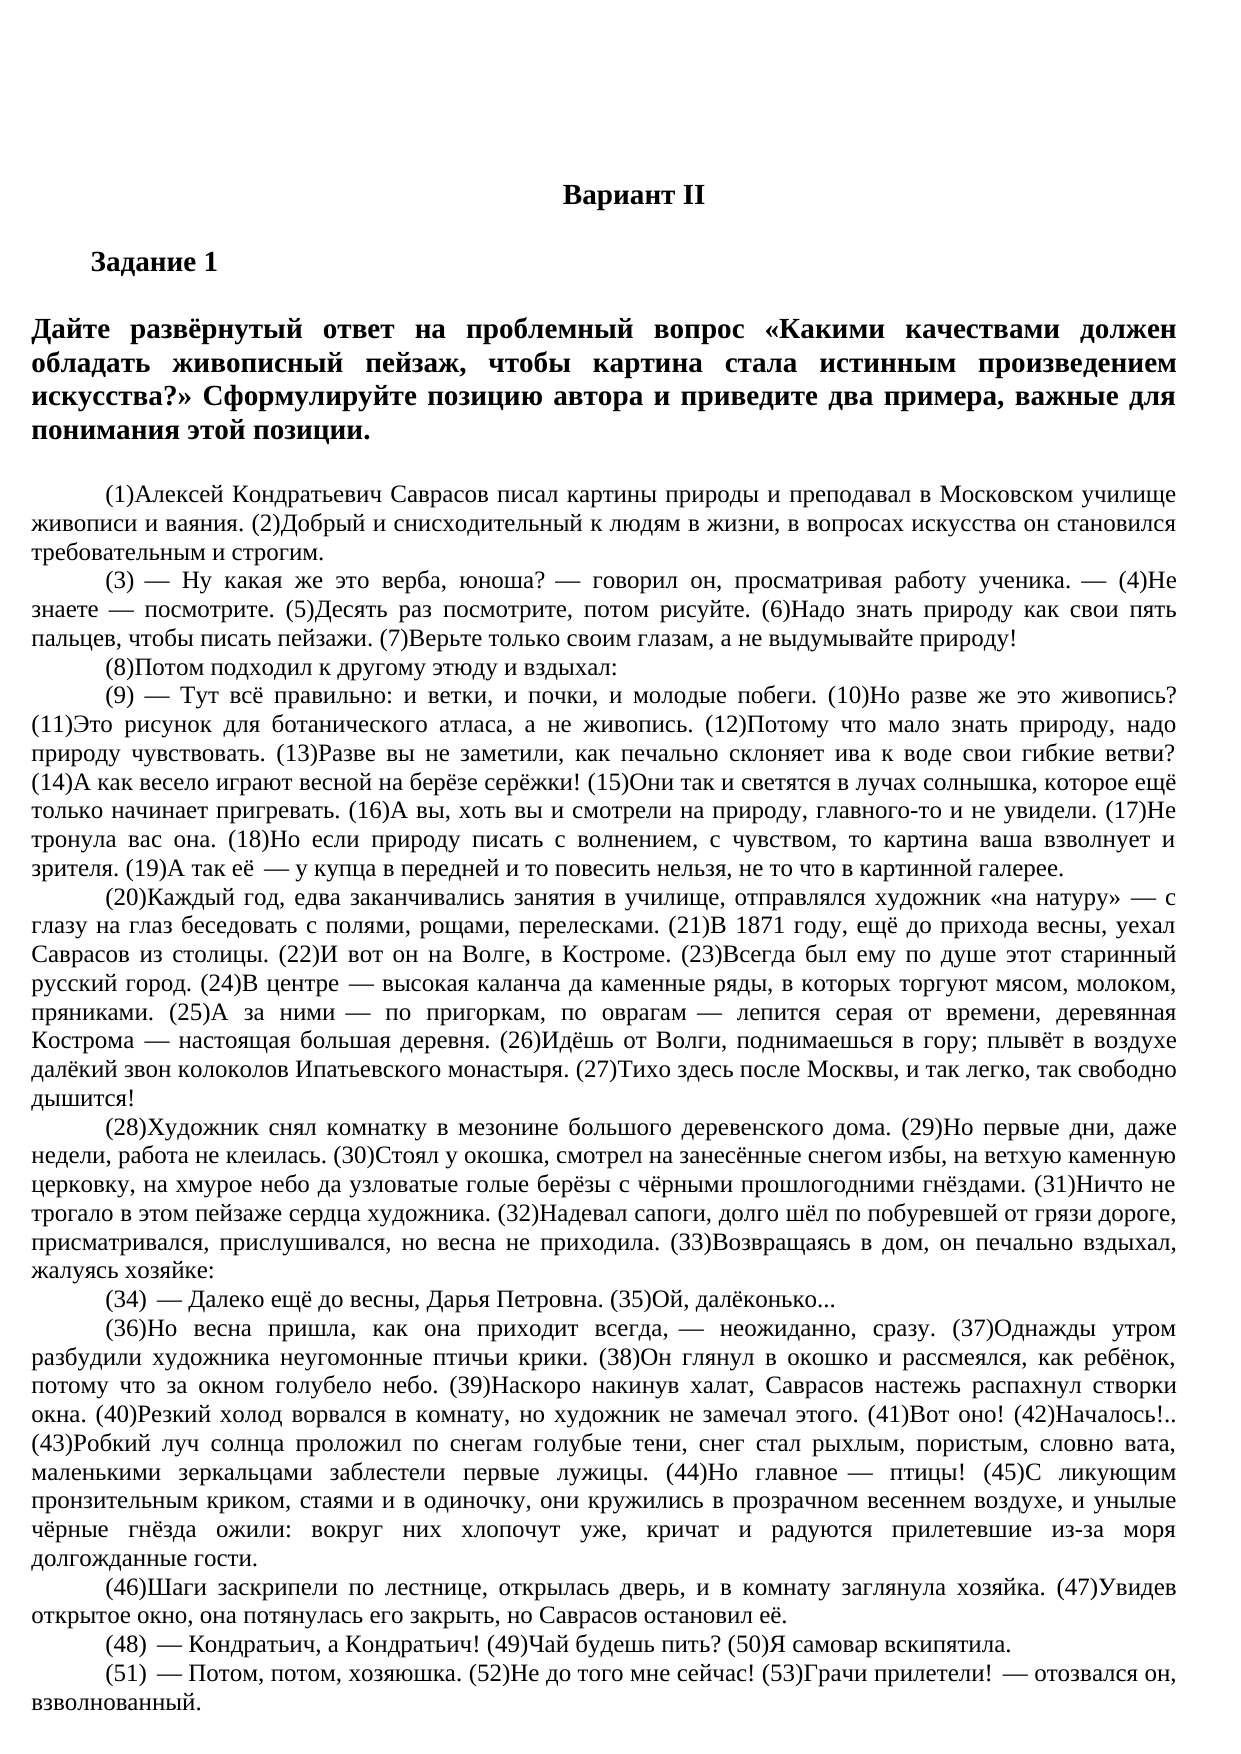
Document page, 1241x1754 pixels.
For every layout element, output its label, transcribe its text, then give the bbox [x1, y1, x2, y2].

text (8)Потом подходил к другому этюду и вздыхал: [31, 652, 1178, 680]
text Задание 1 [90, 244, 1178, 278]
text Вариант II [90, 177, 1178, 211]
text (36)Но весна пришла, как она приходит всегда, — неожиданно, сразу. (37)Однажды утром разбудили художника неугомонные птичьи крики. (38)Он глянул в окошко и рассмеялся, как ребёнок, потому что за окном голубело небо. (39)Наскоро накинув халат, Саврасов настежь распахнул створки окна. (40)Резкий холод ворвался в комнату, но художник не замечал этого. (41)Вот оно! (42)Началось!.. (43)Робкий луч солнца проложил по снегам голубые тени, снег стал рыхлым, пористым, словно вата, маленькими зеркальцами заблестели первые лужицы. (44)Но главное — птицы! (45)С ликующим пронзительным криком, стаями и в одиночку, они кружились в прозрачном весеннем воздухе, и унылые чёрные гнёзда ожили: вокруг них хлопочут уже, кричат и радуются прилетевшие из-за моря долгожданные гости. [31, 1313, 1178, 1572]
text (9) — Тут всё правильно: и ветки, и почки, и молодые побеги. (10)Но разве же это живопись? (11)Это рисунок для ботанического атласа, а не живопись. (12)Потому что мало знать природу, надо природу чувствовать. (13)Разве вы не заметили, как печально склоняет ива к воде свои гибкие ветви? (14)А как весело играют весной на берёзе серёжки! (15)Они так и светятся в лучах солнышка, которое ещё только начинает пригревать. (16)А вы, хоть вы и смотрели на природу, главного-то и не увидели. (17)Не тронула вас она. (18)Но если природу писать с волнением, с чувством, то картина ваша взволнует и зрителя. (19)А так её — у купца в передней и то повесить нельзя, не то что в картинной галерее. [31, 680, 1178, 882]
text (28)Художник снял комнатку в мезонине большого деревенского дома. (29)Но первые дни, даже недели, работа не клеилась. (30)Стоял у окошка, смотрел на занесённые снегом избы, на ветхую каменную церковку, на хмурое небо да узловатые голые берёзы с чёрными прошлогодними гнёздами. (31)Ничто не трогало в этом пейзаже сердца художника. (32)Надевал сапоги, долго шёл по побуревшей от грязи дороге, присматривался, прислушивался, но весна не приходила. (33)Возвращаясь в дом, он печально вздыхал, жалуясь хозяйке: [31, 1112, 1178, 1284]
text (3) — Ну какая же это верба, юноша? — говорил он, просматривая работу ученика. — (4)Не знаете — посмотрите. (5)Десять раз посмотрите, потом рисуйте. (6)Надо знать природу как свои пять пальцев, чтобы писать пейзажи. (7)Верьте только своим глазам, а не выдумывайте природу! [31, 565, 1178, 652]
text (1)Алексей Кондратьевич Саврасов писал картины природы и преподавал в Московском училище живописи и ваяния. (2)Добрый и снисходительный к людям в жизни, в вопросах искусства он становился требовательным и строгим. [31, 479, 1178, 565]
text (20)Каждый год, едва заканчивались занятия в училище, отправлялся художник «на натуру» — с глазу на глаз беседовать с полями, рощами, перелесками. (21)В 1871 году, ещё до прихода весны, уехал Саврасов из столицы. (22)И вот он на Волге, в Костроме. (23)Всегда был ему по душе этот старинный русский город. (24)В центре — высокая каланча да каменные ряды, в которых торгуют мясом, молоком, пряниками. (25)А за ними — по пригоркам, по оврагам — лепится серая от времени, деревянная Кострома — настоящая большая деревня. (26)Идёшь от Волги, поднимаешься в гору; плывёт в воздухе далёкий звон колоколов Ипатьевского монастыря. (27)Тихо здесь после Москвы, и так легко, так свободно дышится! [31, 882, 1178, 1112]
text (46)Шаги заскрипели по лестнице, открылась дверь, и в комнату заглянула хозяйка. (47)Увидев открытое окно, она потянулась его закрыть, но Саврасов остановил её. [31, 1572, 1178, 1629]
text Дайте развёрнутый ответ на проблемный вопрос «Какими качествами должен обладать живописный пейзаж, чтобы картина стала истинным произведением искусства?» Сформулируйте позицию автора и приведите два примера, важные для понимания этой позиции. [31, 311, 1178, 446]
text (34) — Далеко ещё до весны, Дарья Петровна. (35)Ой, далёконько... [31, 1284, 1178, 1313]
text (48) — Кондратьич, а Кондратьич! (49)Чай будешь пить? (50)Я самовар вскипятила. [31, 1629, 1178, 1658]
text (51) — Потом, потом, хозяюшка. (52)Не до того мне сейчас! (53)Грачи прилетели! — отозвался он, взволнованный. [31, 1658, 1178, 1715]
